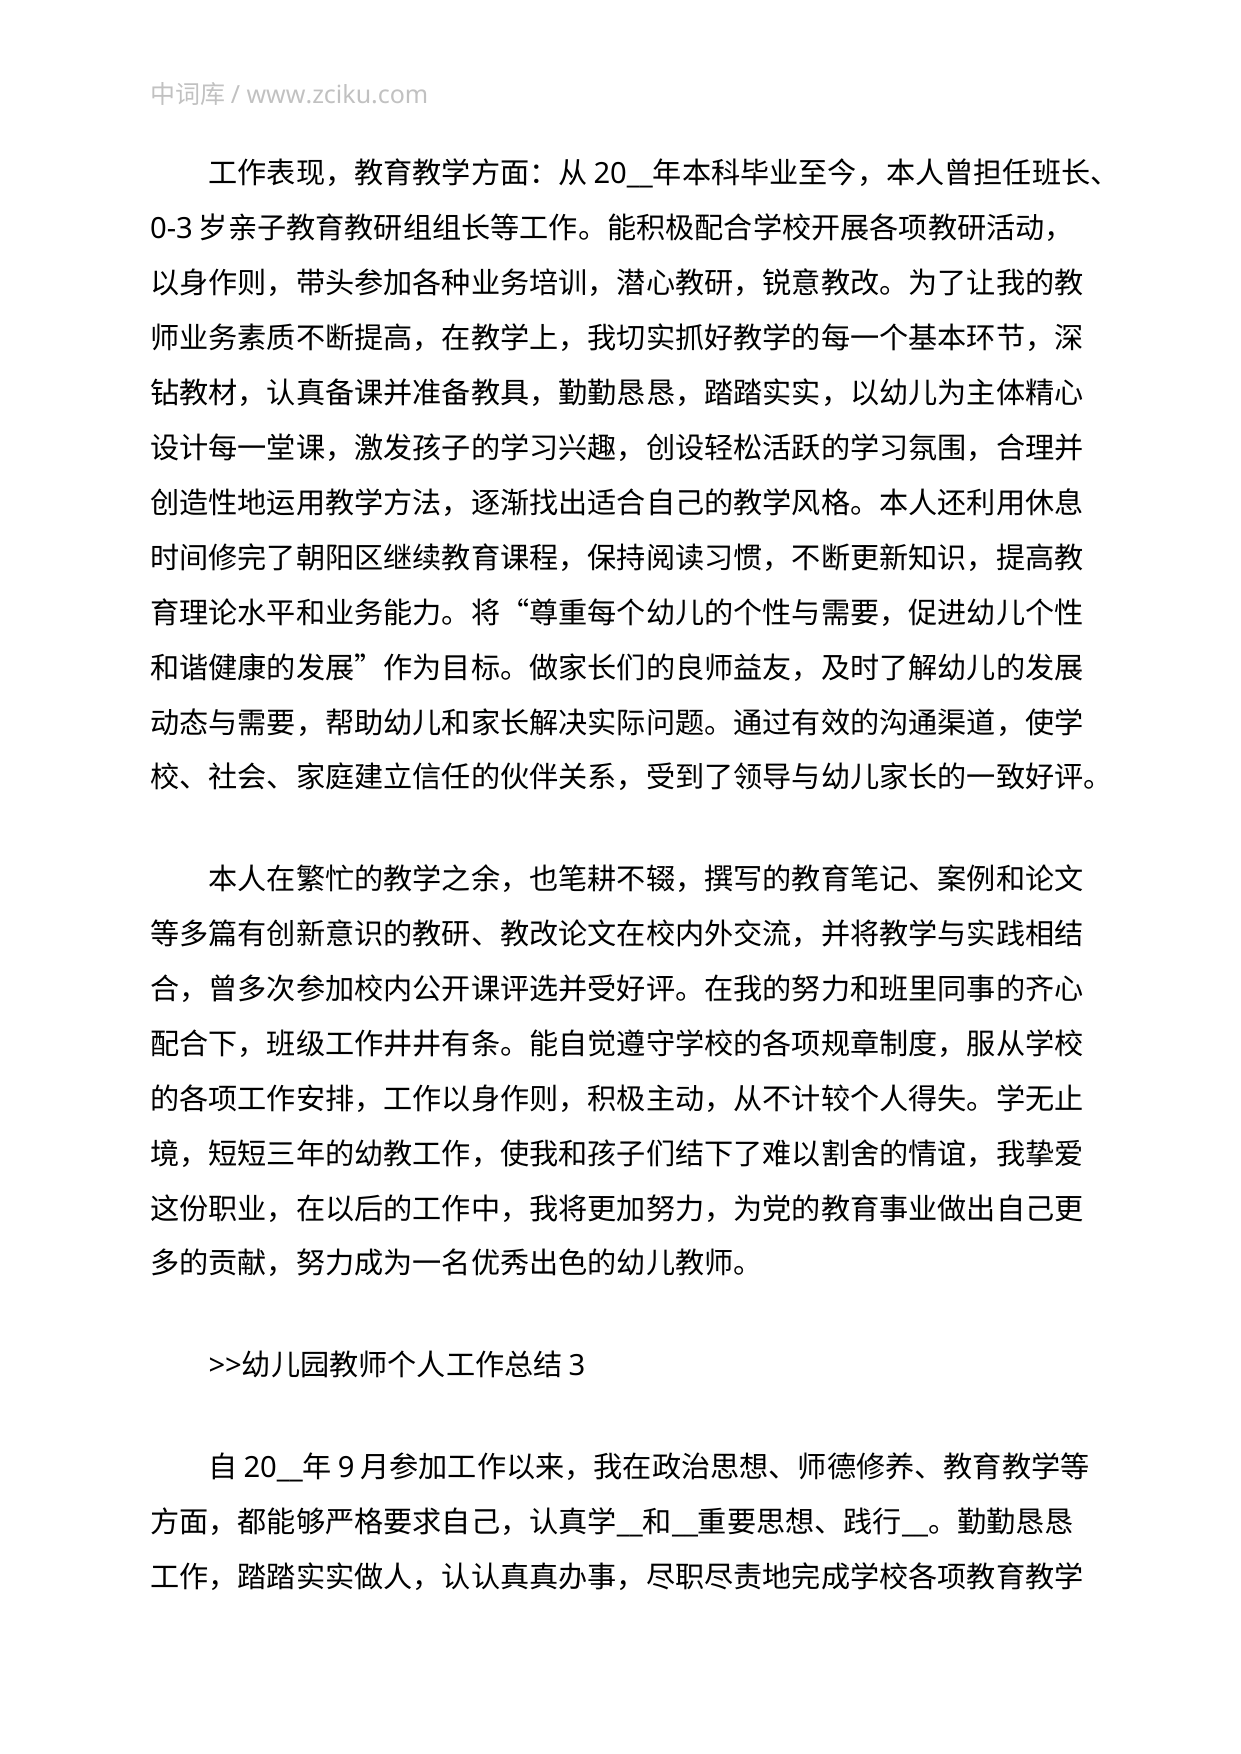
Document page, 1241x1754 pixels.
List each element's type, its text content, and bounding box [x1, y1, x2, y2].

text 工作表现，教育教学方面：从20__年本科毕业至今，本人曾担任班长、0-3岁亲子教育教研组组长等工作。能积极配合学校开展各项教研活动，以身作则，带头参加各种业务培训，潜心教研，锐意教改。为了让我的教师业务素质不断提高，在教学上，我切实抓好教学的每一个基本环节，深钻教材，认真备课并准备教具，勤勤恳恳，踏踏实实，以幼儿为主体精心设计每一堂课，激发孩子的学习兴趣，创设轻松活跃的学习氛围，合理并创造性地运用教学方法，逐渐找出适合自己的教学风格。本人还利用休息时间修完了朝阳区继续教育课程，保持阅读习惯，不断更新知识，提高教育理论水平和业务能力。将“尊重每个幼儿的个性与需要，促进幼儿个性和谐健康的发展”作为目标。做家长们的良师益友，及时了解幼儿的发展动态与需要，帮助幼儿和家长解决实际问题。通过有效的沟通渠道，使学校、社会、家庭建立信任的伙伴关系，受到了领导与幼儿家长的一致好评。 [150, 150, 1090, 796]
text 本人在繁忙的教学之余，也笔耕不辍，撰写的教育笔记、案例和论文等多篇有创新意识的教研、教改论文在校内外交流，并将教学与实践相结合，曾多次参加校内公开课评选并受好评。在我的努力和班里同事的齐心配合下，班级工作井井有条。能自觉遵守学校的各项规章制度，服从学校的各项工作安排，工作以身作则，积极主动，从不计较个人得失。学无止境，短短三年的幼教工作，使我和孩子们结下了难以割舍的情谊，我挚爱这份职业，在以后的工作中，我将更加努力，为党的教育事业做出自己更多的贡献，努力成为一名优秀出色的幼儿教师。 [150, 856, 1090, 1282]
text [150, 1444, 1090, 1596]
text >>幼儿园教师个人工作总结3 [150, 1342, 1090, 1384]
